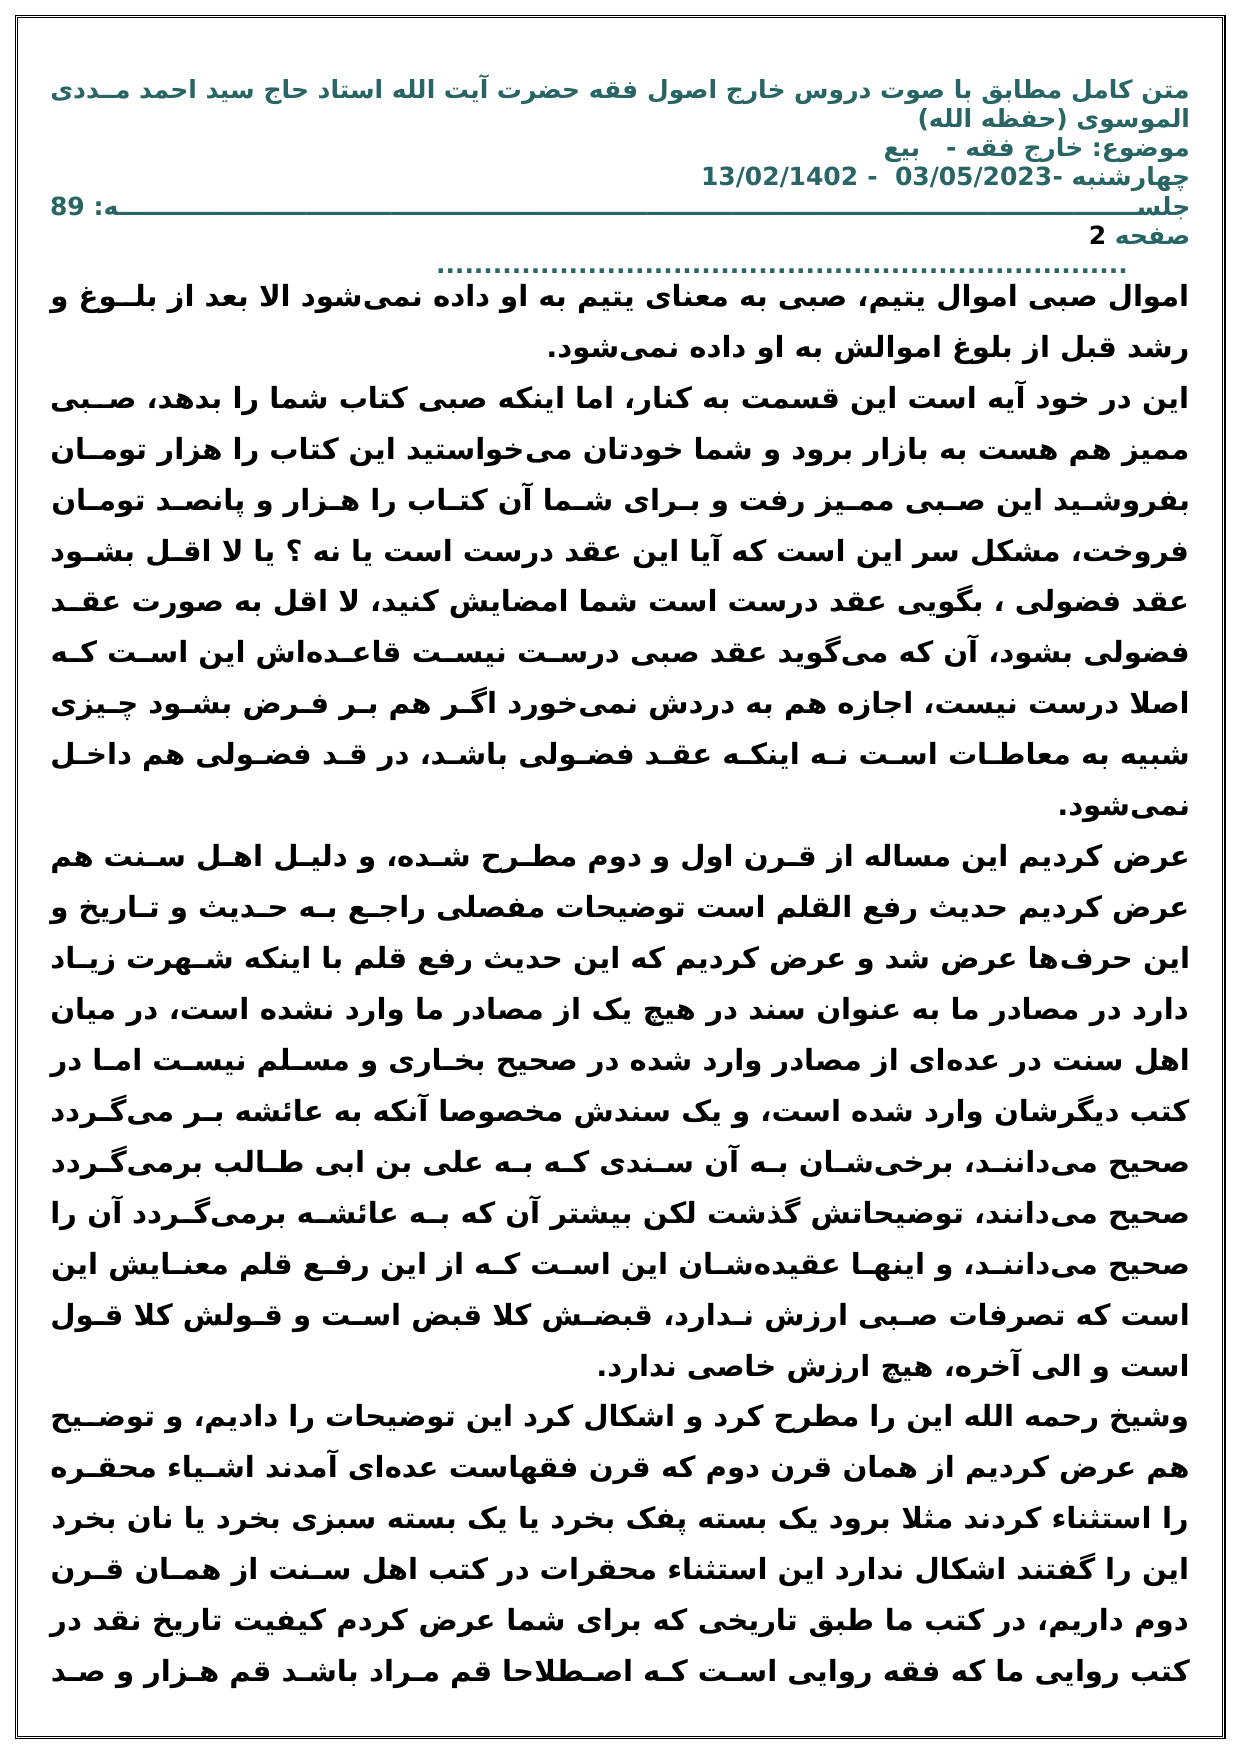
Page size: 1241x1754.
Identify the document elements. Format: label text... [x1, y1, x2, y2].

text عرض کردیم این مساله از قرن اول و دوم مطرح شده، و دلیل اهل سنت هم عرض کردیم حدیث رفع القلم است توضیحات مفصلی راجع به حدیث و تاریخ و این حرف‌ها عرض شد و عرض کردیم که این حدیث رفع قلم با اینکه شهرت زیاد دارد در مصادر ما به عنوان سند در هیچ یک از مصادر ما وارد نشده است، در میان اهل سنت در عده‌ای از مصادر وارد شده در صحیح بخاری و مسلم نیست اما در کتب دیگرشان وارد شده است، و یک سندش مخصوصا آنکه به عائشه بر می‌گردد صحیح می‌دانند، برخی‌شان به آن سندی که به علی بن ابی طالب برمی‌گردد صحیح می‌دانند، توضیحاتش گذشت لکن بیشتر آن که به عائشه برمی‌گردد آن را صحیح می‌دانند، و اینها عقیده‌شان این است که از این رفع قلم معنایش این است که تصرفات صبی ارزش ندارد، قبضش کلا قبض است و قولش کلا قول است و الی آخره، هیچ ارزش خاصی ندارد. [50, 839, 1190, 1383]
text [50, 279, 1190, 364]
text این در خود آیه است این قسمت به کنار، اما اینکه صبی کتاب شما را بدهد، صبی ممیز هم هست به بازار برود و شما خودتان می‌خواستید این کتاب را هزار تومان بفروشید این صبی ممیز رفت و برای شما آن کتاب را هزار و پانصد تومان فروخت، مشکل سر این است که آیا این عقد درست است یا نه ؟ یا لا اقل بشود عقد فضولی ، بگویی عقد درست است شما امضایش کنید، لا اقل به صورت عقد فضولی بشود، آن که می‌گوید عقد صبی درست نیست قاعده‌اش این است که اصلا درست نیست، اجازه هم به دردش نمی‌خورد اگر هم بر فرض بشود چیزی شبیه به معاطات است نه اینکه عقد فضولی باشد، در قد فضولی هم داخل نمی‌شود. [50, 381, 1190, 822]
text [50, 1400, 1190, 1688]
